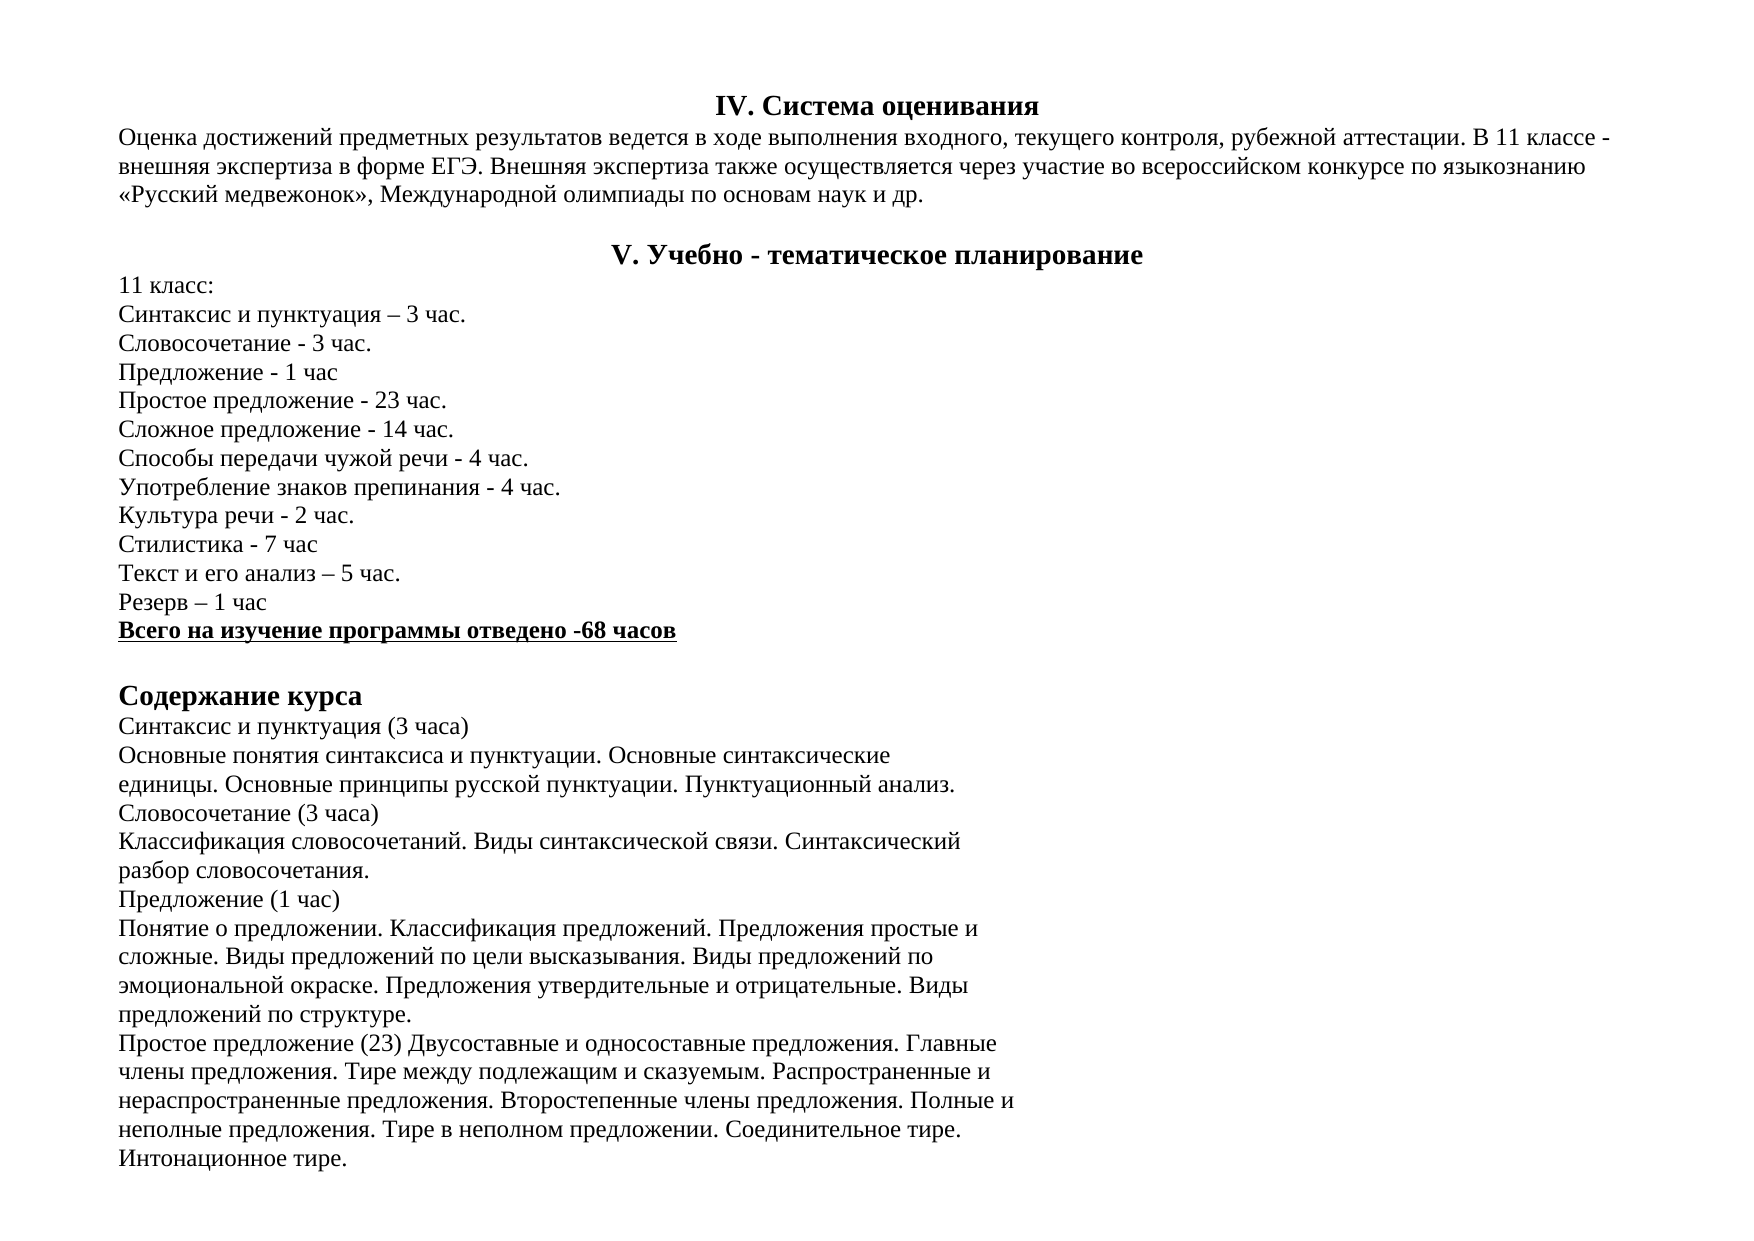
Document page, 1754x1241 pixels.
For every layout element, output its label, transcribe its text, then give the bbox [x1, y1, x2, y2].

text Сложное предложение - 14 час. [118, 414, 1636, 443]
text эмоциональной окраске. Предложения утвердительные и отрицательные. Виды [118, 970, 1636, 999]
text IV. Система оценивания [118, 88, 1636, 122]
text Простое предложение (23) Двусоставные и односоставные предложения. Главные [118, 1028, 1636, 1056]
text Всего на изучение программы отведено -68 часов [118, 616, 1636, 644]
text Стилистика - 7 час [118, 529, 1636, 558]
text Синтаксис и пунктуация – 3 час. [118, 299, 1636, 328]
text Предложение - 1 час [118, 357, 1636, 386]
text Интонационное тире. [118, 1143, 1636, 1171]
text Предложение (1 час) [118, 884, 1636, 913]
text Словосочетание - 3 час. [118, 328, 1636, 357]
text нераспространенные предложения. Второстепенные члены предложения. Полные и [118, 1085, 1636, 1114]
text Культура речи - 2 час. [118, 501, 1636, 529]
text неполные предложения. Тире в неполном предложении. Соединительное тире. [118, 1114, 1636, 1143]
text Основные понятия синтаксиса и пунктуации. Основные синтаксические [118, 740, 1636, 769]
text предложений по структуре. [118, 999, 1636, 1028]
text Содержание курса [118, 678, 1636, 711]
text V. Учебно - тематическое планирование [118, 237, 1636, 271]
text члены предложения. Тире между подлежащим и сказуемым. Распространенные и [118, 1056, 1636, 1085]
text Простое предложение - 23 час. [118, 386, 1636, 414]
text Словосочетание (3 часа) [118, 798, 1636, 826]
text Резерв – 1 час [118, 587, 1636, 616]
text Синтаксис и пунктуация (3 часа) [118, 711, 1636, 740]
text 11 класс: [118, 271, 1636, 299]
text Способы передачи чужой речи - 4 час. [118, 443, 1636, 472]
text Классификация словосочетаний. Виды синтаксической связи. Синтаксический [118, 826, 1636, 855]
text Текст и его анализ – 5 час. [118, 558, 1636, 587]
text Понятие о предложении. Классификация предложений. Предложения простые и [118, 913, 1636, 941]
text единицы. Основные принципы русской пунктуации. Пунктуационный анализ. [118, 769, 1636, 798]
text Оценка достижений предметных результатов ведется в ходе выполнения входного, текущего контроля, рубежной аттестации. В 11 классе - внешняя экспертиза в форме ЕГЭ. Внешняя экспертиза также осуществляется через участие во всероссийском конкурсе по языкознанию «Русский медвежонок», Международной олимпиады по основам наук и др. [118, 122, 1636, 208]
text разбор словосочетания. [118, 855, 1636, 884]
text сложные. Виды предложений по цели высказывания. Виды предложений по [118, 941, 1636, 970]
text Употребление знаков препинания - 4 час. [118, 472, 1636, 501]
